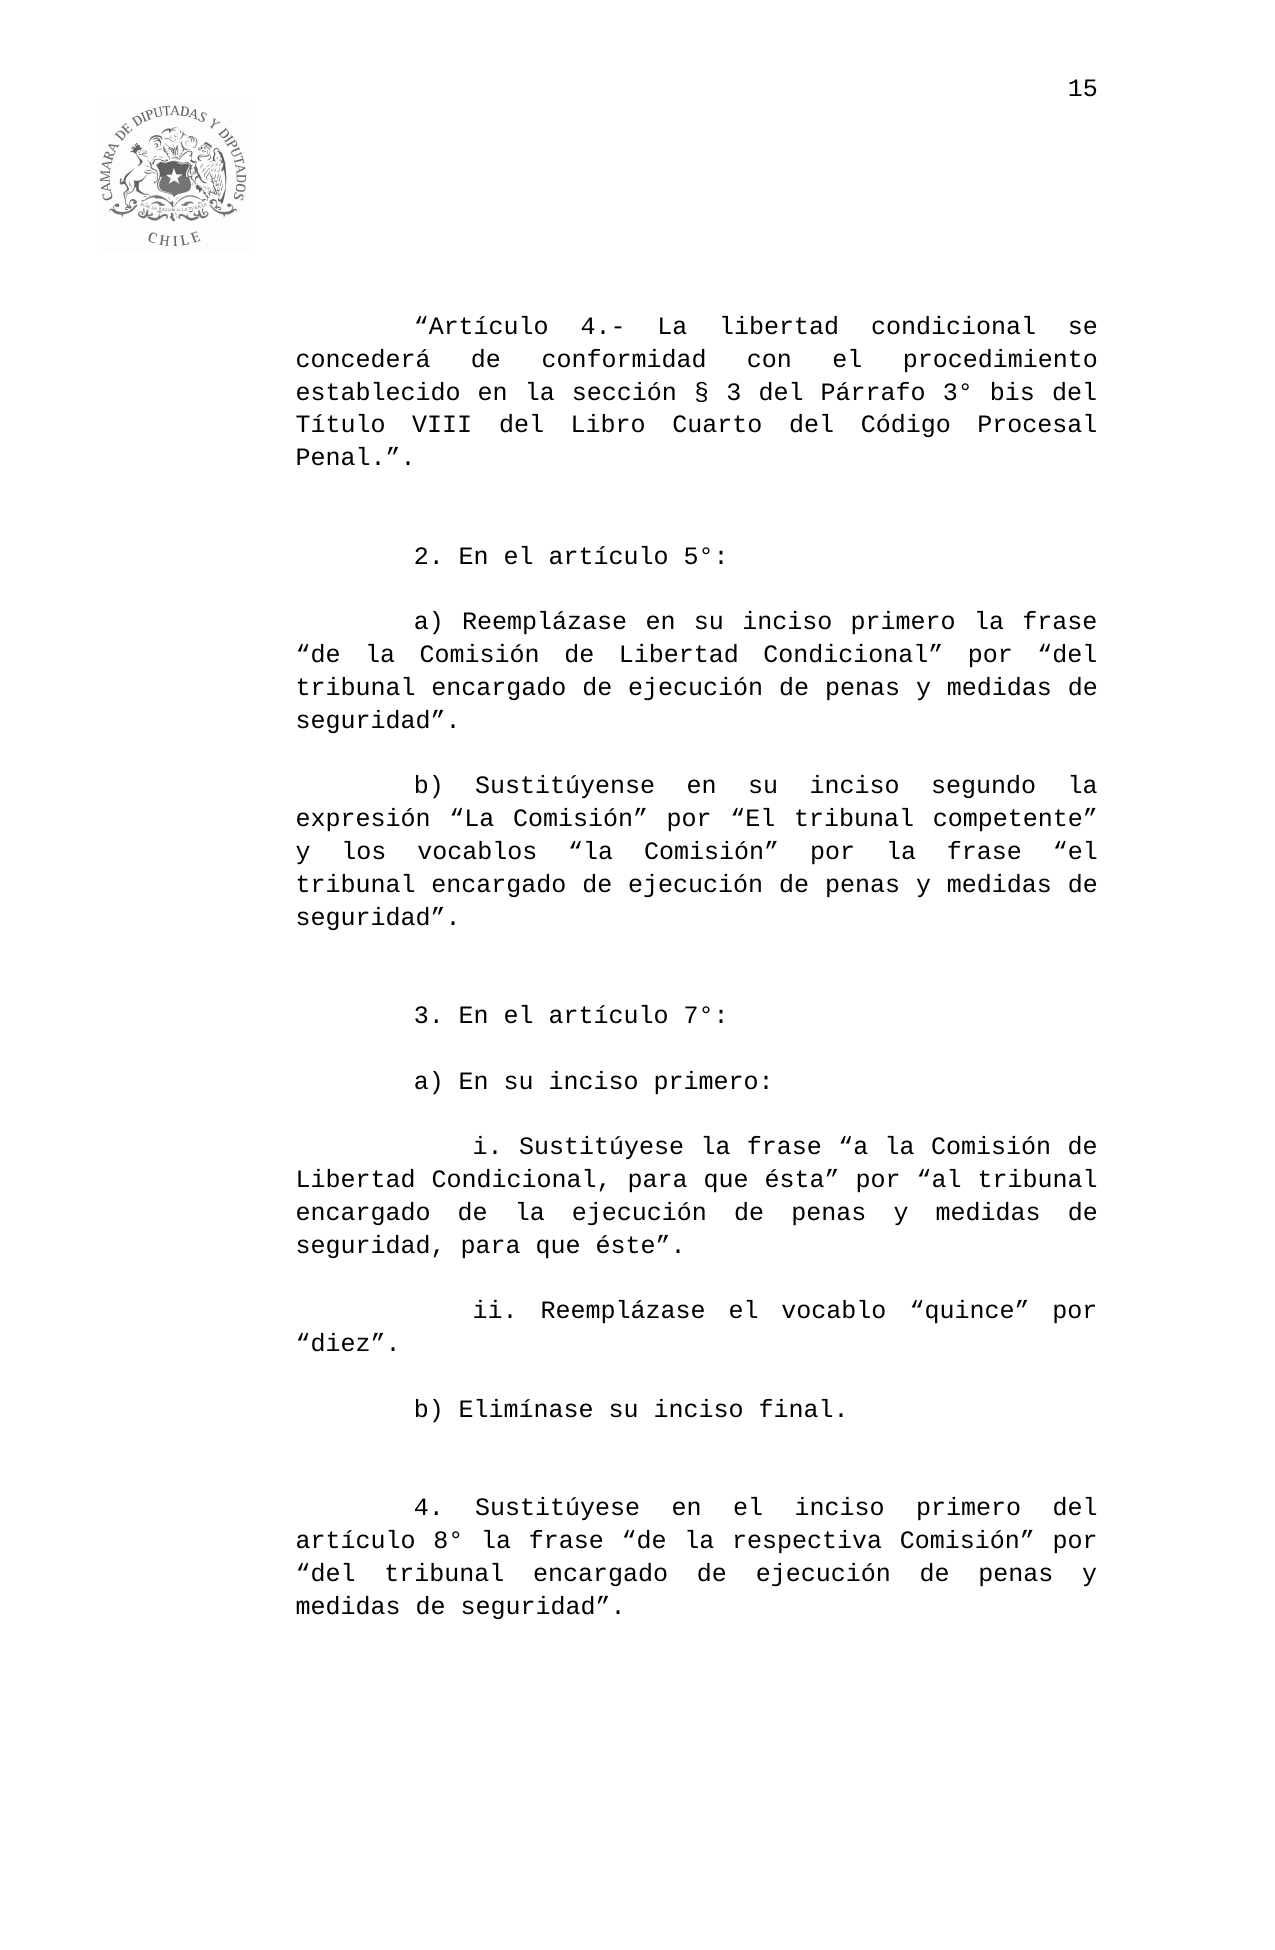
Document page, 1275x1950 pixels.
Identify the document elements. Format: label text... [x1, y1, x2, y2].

text b) Elimínase su inciso final. [295, 1396, 1098, 1425]
text 4. Sustitúyese en el inciso primero del artículo 8° la frase “de la respectiva Comisión” por “del tribunal encargado de ejecución de penas y medidas de seguridad”. [295, 1495, 1098, 1622]
text 2. En el artículo 5°: [295, 543, 1098, 572]
text a) En su inciso primero: [295, 1068, 1098, 1097]
text ii. Reemplázase el vocablo “quince” por “diez”. [295, 1298, 1098, 1359]
text “Artículo 4.- La libertad condicional se concederá de conformidad con el procedimiento establecido en la sección § 3 del Párrafo 3° bis del Título VIII del Libro Cuarto del Código Procesal Penal.”. [295, 313, 1098, 473]
text b) Sustitúyense en su inciso segundo la expresión “La Comisión” por “El tribunal competente” y los vocablos “la Comisión” por la frase “el tribunal encargado de ejecución de penas y medidas de seguridad”. [295, 773, 1098, 933]
text i. Sustitúyese la frase “a la Comisión de Libertad Condicional, para que ésta” por “al tribunal encargado de la ejecución de penas y medidas de seguridad, para que éste”. [295, 1134, 1098, 1261]
text a) Reemplázase en su inciso primero la frase “de la Comisión de Libertad Condicional” por “del tribunal encargado de ejecución de penas y medidas de seguridad”. [295, 609, 1098, 736]
text 3. En el artículo 7°: [295, 1002, 1098, 1031]
picture [97, 101, 249, 252]
